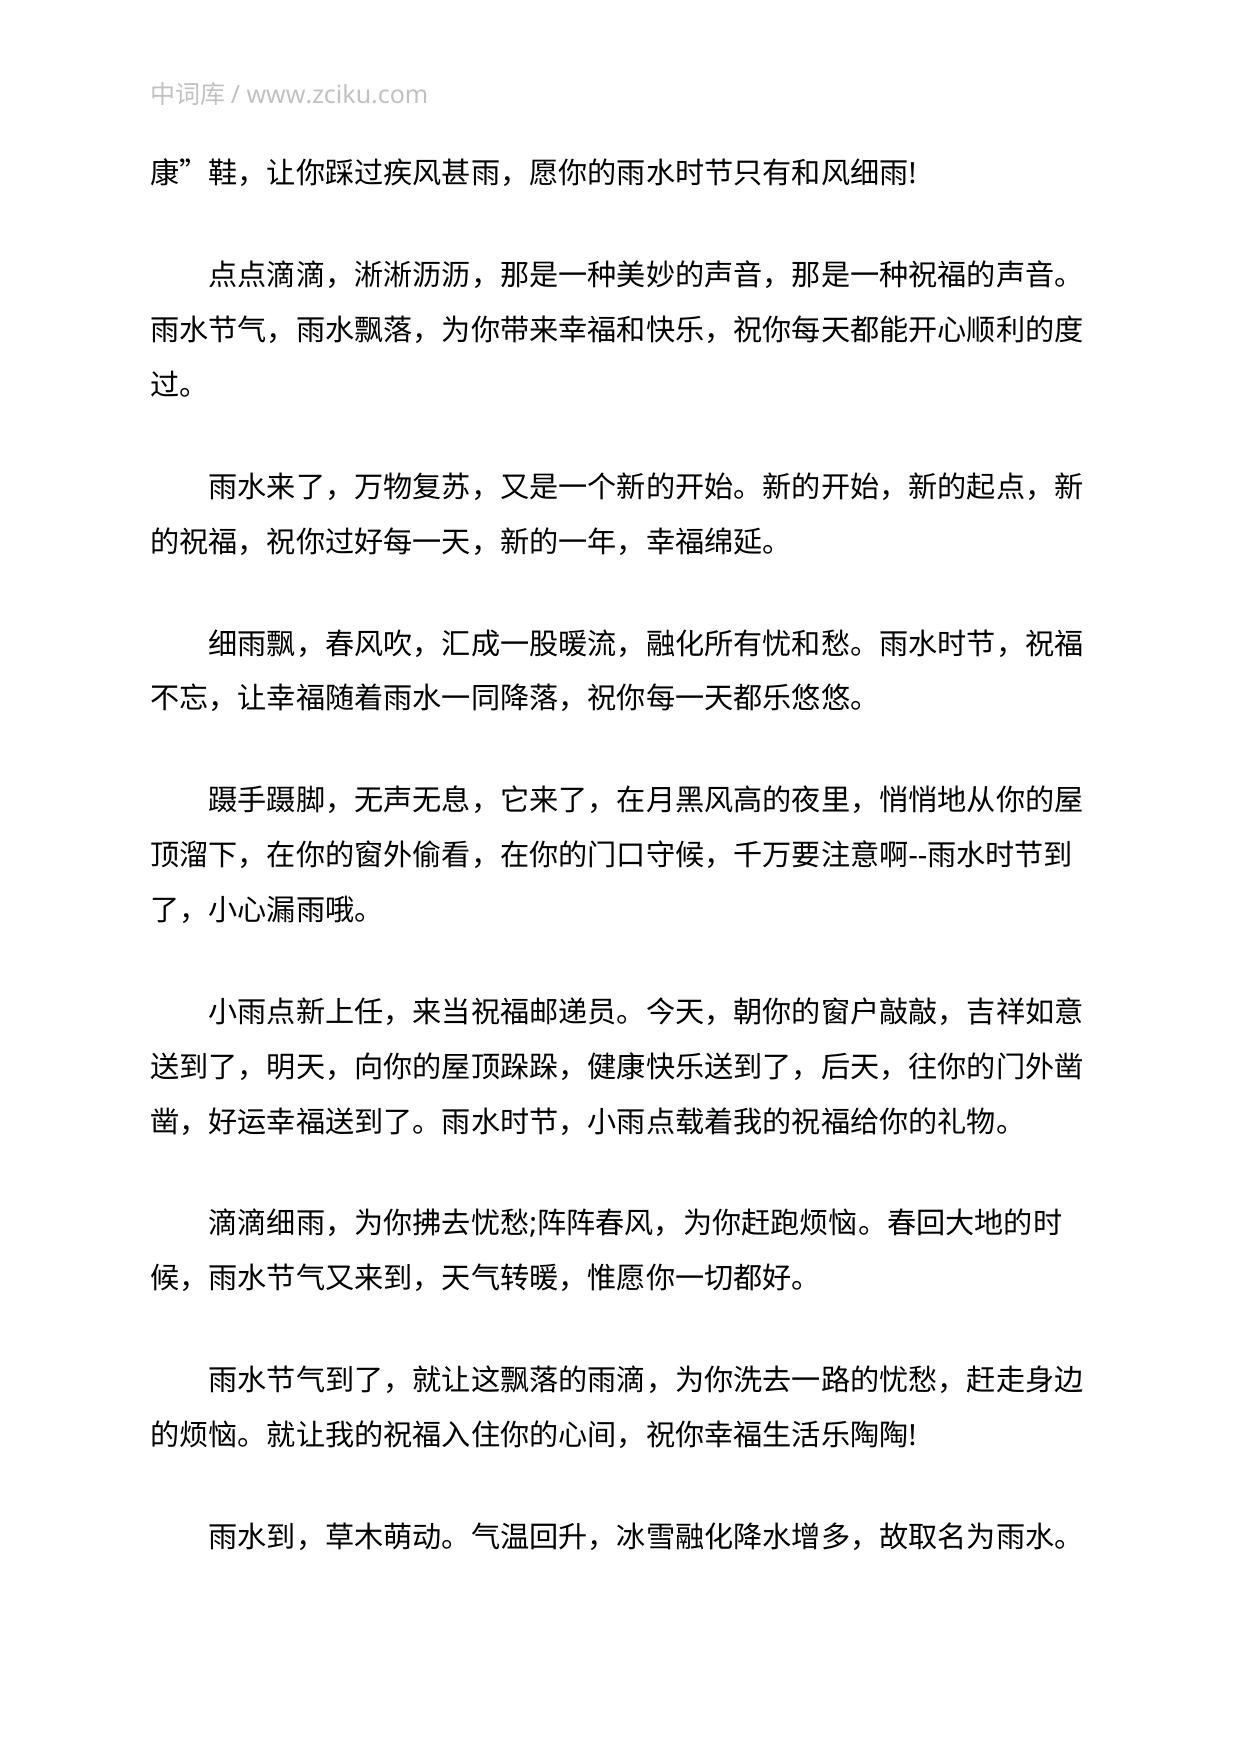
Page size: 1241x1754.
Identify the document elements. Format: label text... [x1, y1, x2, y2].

text 点点滴滴，淅淅沥沥，那是一种美妙的声音，那是一种祝福的声音。雨水节气，雨水飘落，为你带来幸福和快乐，祝你每天都能开心顺利的度过。 [150, 252, 1090, 404]
text 细雨飘，春风吹，汇成一股暖流，融化所有忧和愁。雨水时节，祝福不忘，让幸福随着雨水一同降落，祝你每一天都乐悠悠。 [150, 620, 1090, 717]
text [150, 150, 1090, 192]
text 雨水到，草木萌动。气温回升，冰雪融化降水增多，故取名为雨水。 [150, 1514, 1090, 1556]
text 蹑手蹑脚，无声无息，它来了，在月黑风高的夜里，悄悄地从你的屋顶溜下，在你的窗外偷看，在你的门口守候，千万要注意啊--雨水时节到了，小心漏雨哦。 [150, 777, 1090, 929]
text 雨水来了，万物复苏，又是一个新的开始。新的开始，新的起点，新的祝福，祝你过好每一天，新的一年，幸福绵延。 [150, 463, 1090, 561]
text 雨水节气到了，就让这飘落的雨滴，为你洗去一路的忧愁，赶走身边的烦恼。就让我的祝福入住你的心间，祝你幸福生活乐陶陶! [150, 1357, 1090, 1454]
text 小雨点新上任，来当祝福邮递员。今天，朝你的窗户敲敲，吉祥如意送到了，明天，向你的屋顶跺跺，健康快乐送到了，后天，往你的门外凿凿，好运幸福送到了。雨水时节，小雨点载着我的祝福给你的礼物。 [150, 988, 1090, 1141]
text 滴滴细雨，为你拂去忧愁;阵阵春风，为你赶跑烦恼。春回大地的时候，雨水节气又来到，天气转暖，惟愿你一切都好。 [150, 1200, 1090, 1297]
